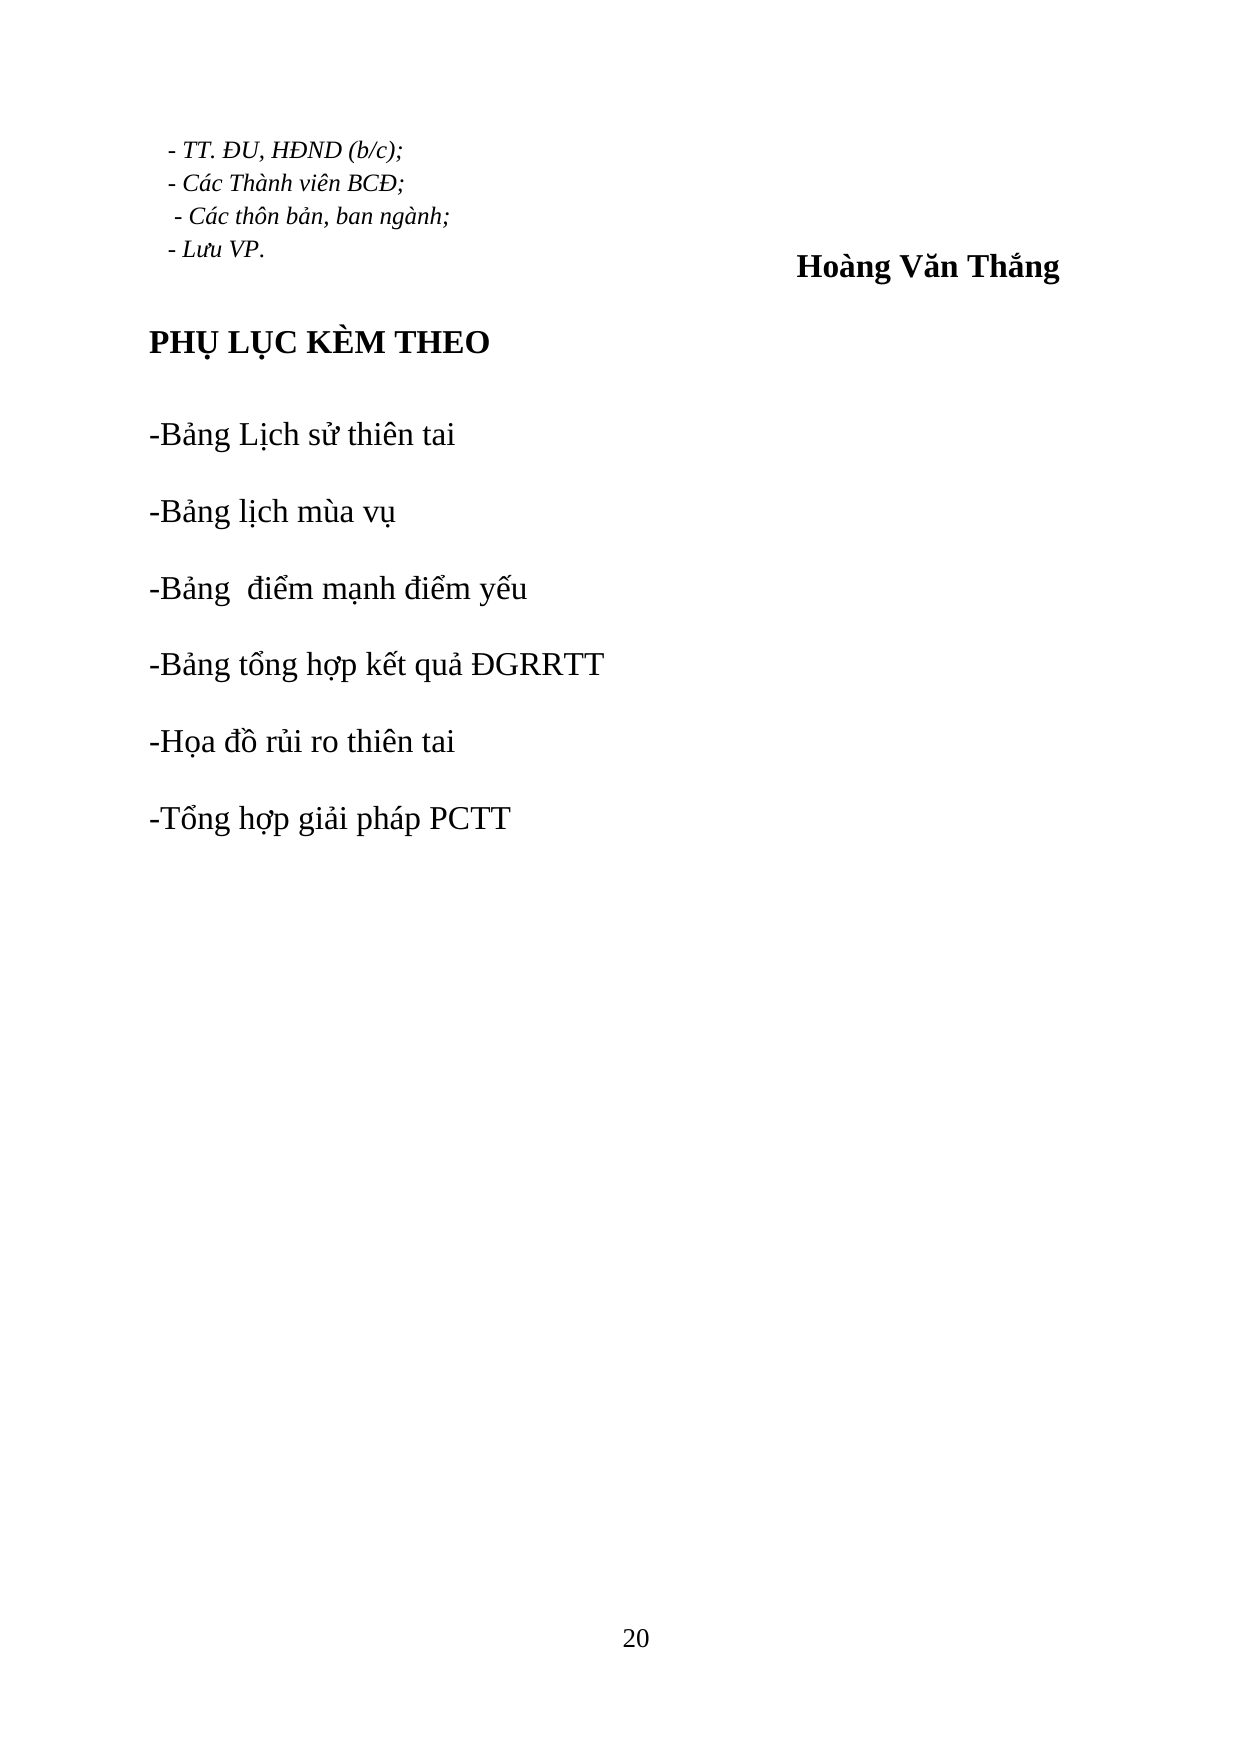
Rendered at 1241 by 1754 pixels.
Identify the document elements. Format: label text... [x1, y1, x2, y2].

text -Bảng Lịch sử thiên tai [149, 414, 1123, 453]
list PHỤ LỤC KÈM THEO [149, 323, 1069, 361]
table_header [138, 131, 635, 323]
text -Bảng tổng hợp kết quả ĐGRRTT [149, 644, 1123, 683]
text -Bảng lịch mùa vụ [149, 491, 1123, 529]
text -Tổng hợp giải pháp PCTT [149, 798, 1123, 836]
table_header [635, 131, 1134, 323]
text -Họa đồ rủi ro thiên tai [149, 721, 1123, 759]
text -Bảng điểm mạnh điểm yếu [149, 568, 1123, 606]
